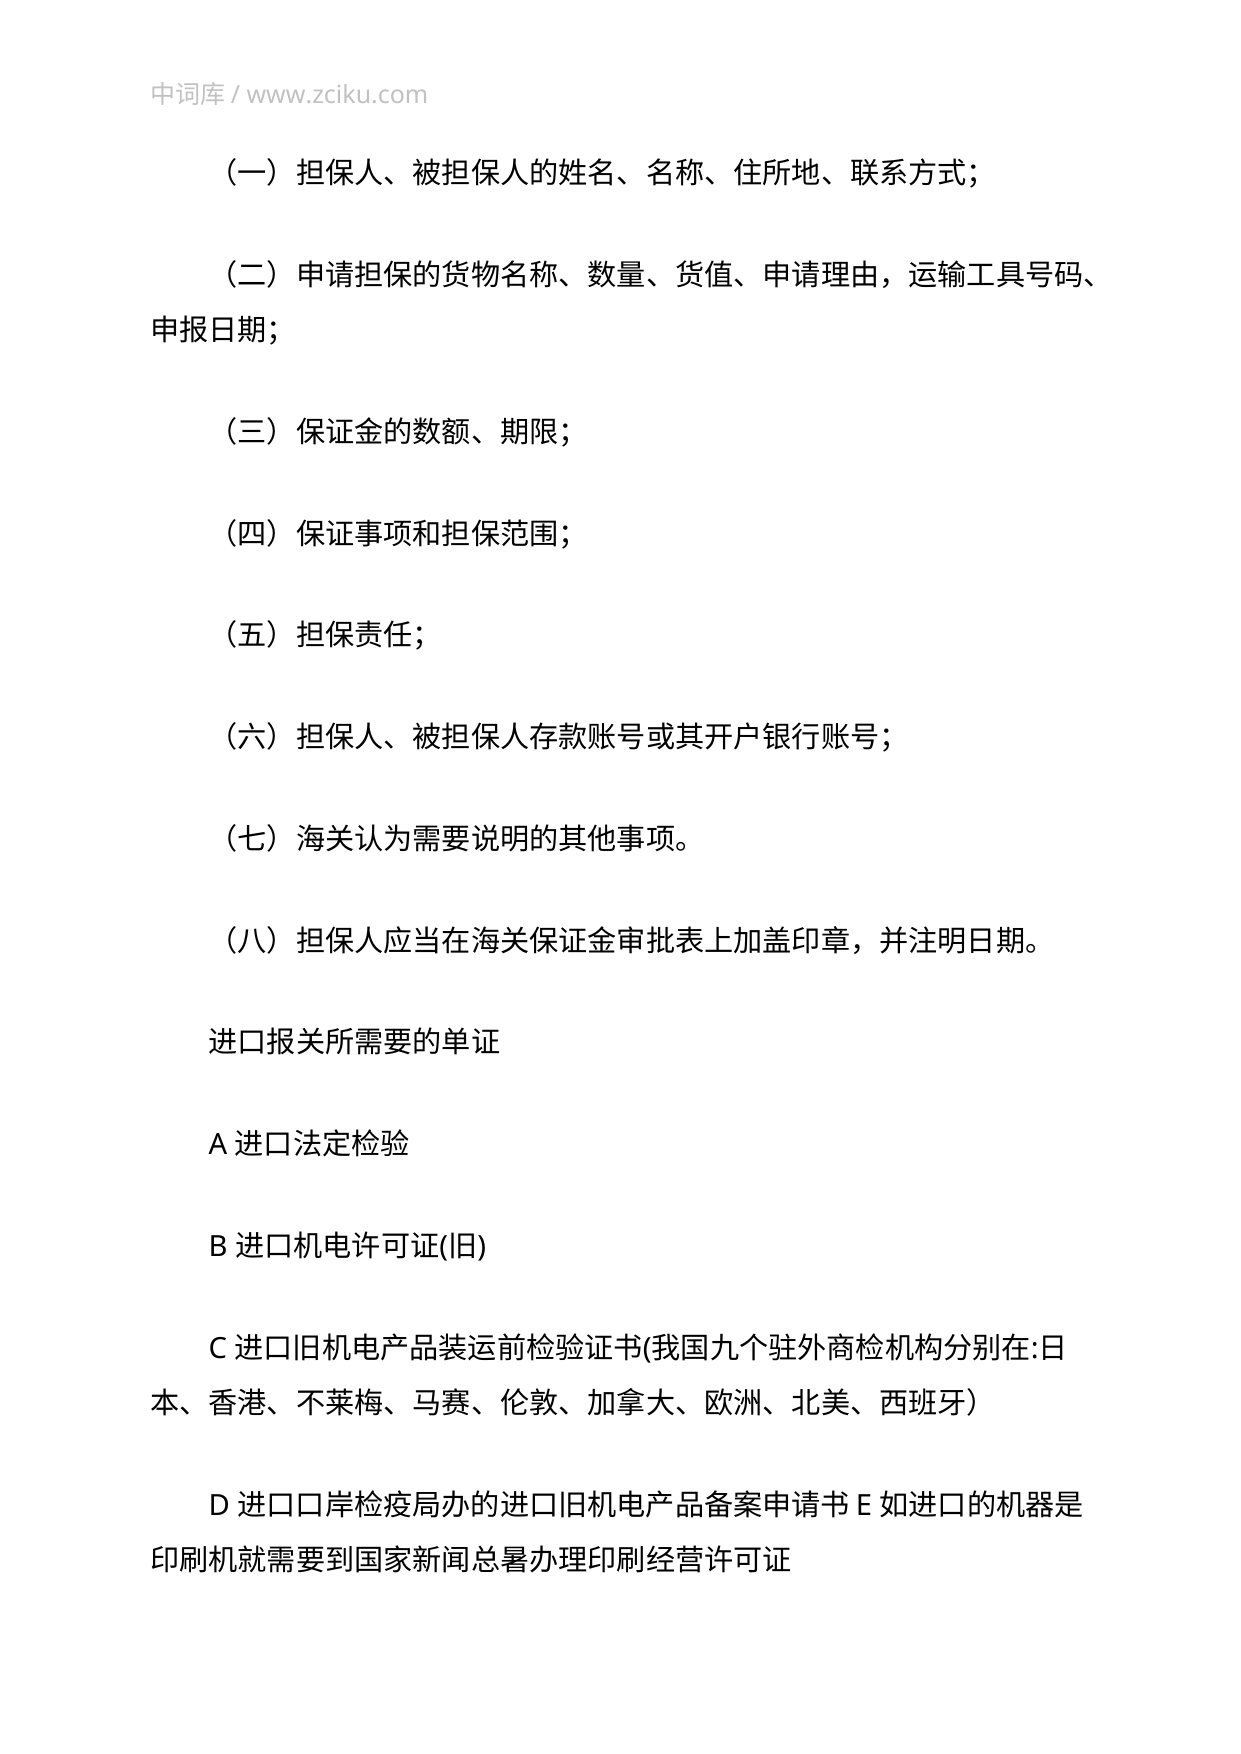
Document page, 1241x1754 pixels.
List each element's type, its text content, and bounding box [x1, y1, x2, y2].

text C 进口旧机电产品装运前检验证书(我国九个驻外商检机构分别在:日本、香港、不莱梅、马赛、伦敦、加拿大、欧洲、北美、西班牙） [150, 1325, 1090, 1422]
text （二）申请担保的货物名称、数量、货值、申请理由，运输工具号码、申报日期； [150, 252, 1090, 349]
text （八）担保人应当在海关保证金审批表上加盖印章，并注明日期。 [150, 917, 1090, 959]
text （七）海关认为需要说明的其他事项。 [150, 816, 1090, 858]
text （四）保证事项和担保范围； [150, 510, 1090, 552]
text A 进口法定检验 [150, 1121, 1090, 1163]
text （三）保证金的数额、期限； [150, 408, 1090, 451]
text （六）担保人、被担保人存款账号或其开户银行账号； [150, 714, 1090, 756]
text B 进口机电许可证(旧) [150, 1223, 1090, 1265]
text （五）担保责任； [150, 612, 1090, 654]
text 进口报关所需要的单证 [150, 1019, 1090, 1061]
text （一）担保人、被担保人的姓名、名称、住所地、联系方式； [150, 150, 1090, 192]
text D 进口口岸检疫局办的进口旧机电产品备案申请书E 如进口的机器是印刷机就需要到国家新闻总暑办理印刷经营许可证 [150, 1482, 1090, 1579]
